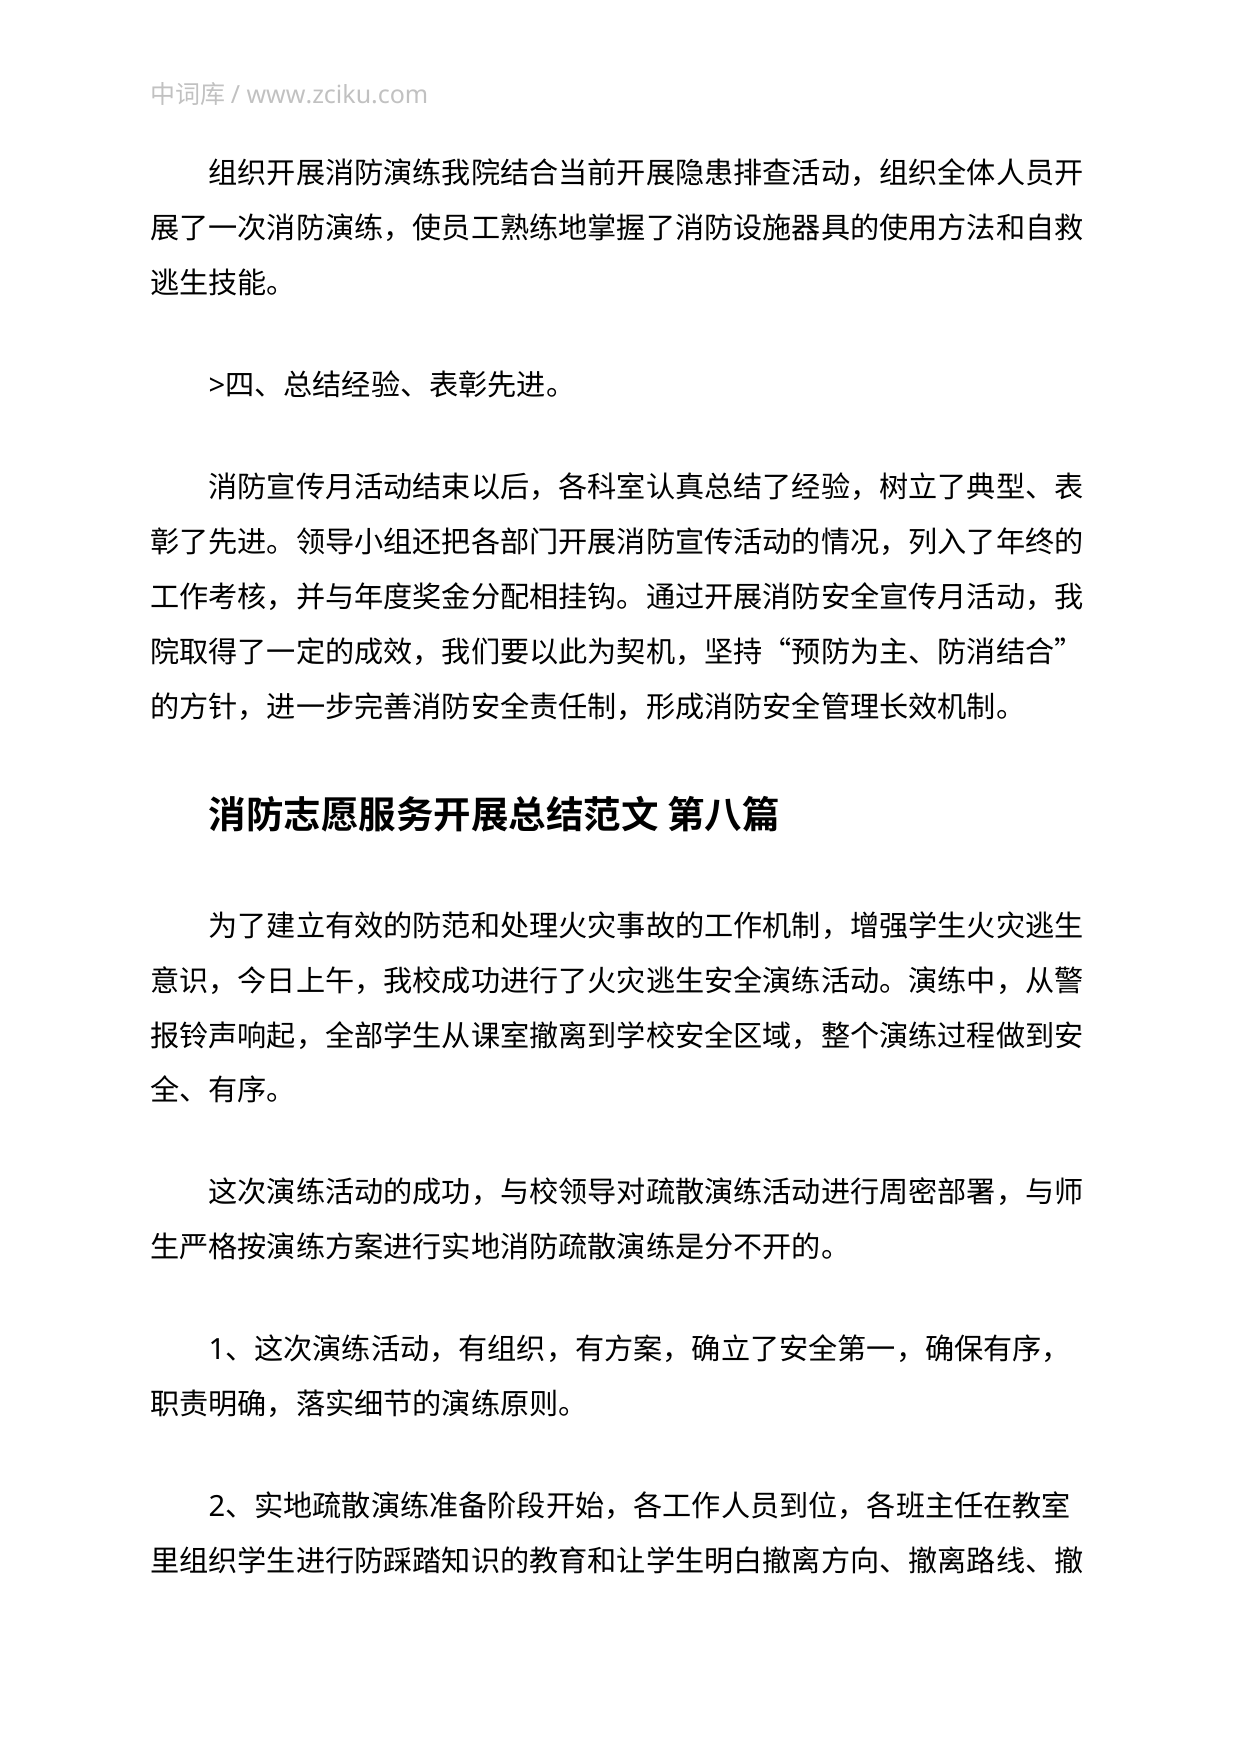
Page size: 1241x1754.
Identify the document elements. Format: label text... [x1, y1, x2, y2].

text 消防志愿服务开展总结范文 第八篇 [150, 785, 1090, 839]
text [150, 1482, 1090, 1579]
text >四、总结经验、表彰先进。 [150, 362, 1090, 404]
text 消防宣传月活动结束以后，各科室认真总结了经验，树立了典型、表彰了先进。领导小组还把各部门开展消防宣传活动的情况，列入了年终的工作考核，并与年度奖金分配相挂钩。通过开展消防安全宣传月活动，我院取得了一定的成效，我们要以此为契机，坚持“预防为主、防消结合”的方针，进一步完善消防安全责任制，形成消防安全管理长效机制。 [150, 463, 1090, 725]
text 1、这次演练活动，有组织，有方案，确立了安全第一，确保有序，职责明确，落实细节的演练原则。 [150, 1325, 1090, 1423]
text 这次演练活动的成功，与校领导对疏散演练活动进行周密部署，与师生严格按演练方案进行实地消防疏散演练是分不开的。 [150, 1169, 1090, 1266]
text 为了建立有效的防范和处理火灾事故的工作机制，增强学生火灾逃生意识，今日上午，我校成功进行了火灾逃生安全演练活动。演练中，从警报铃声响起，全部学生从课室撤离到学校安全区域，整个演练过程做到安全、有序。 [150, 902, 1090, 1109]
text 组织开展消防演练我院结合当前开展隐患排查活动，组织全体人员开展了一次消防演练，使员工熟练地掌握了消防设施器具的使用方法和自救逃生技能。 [150, 150, 1090, 302]
